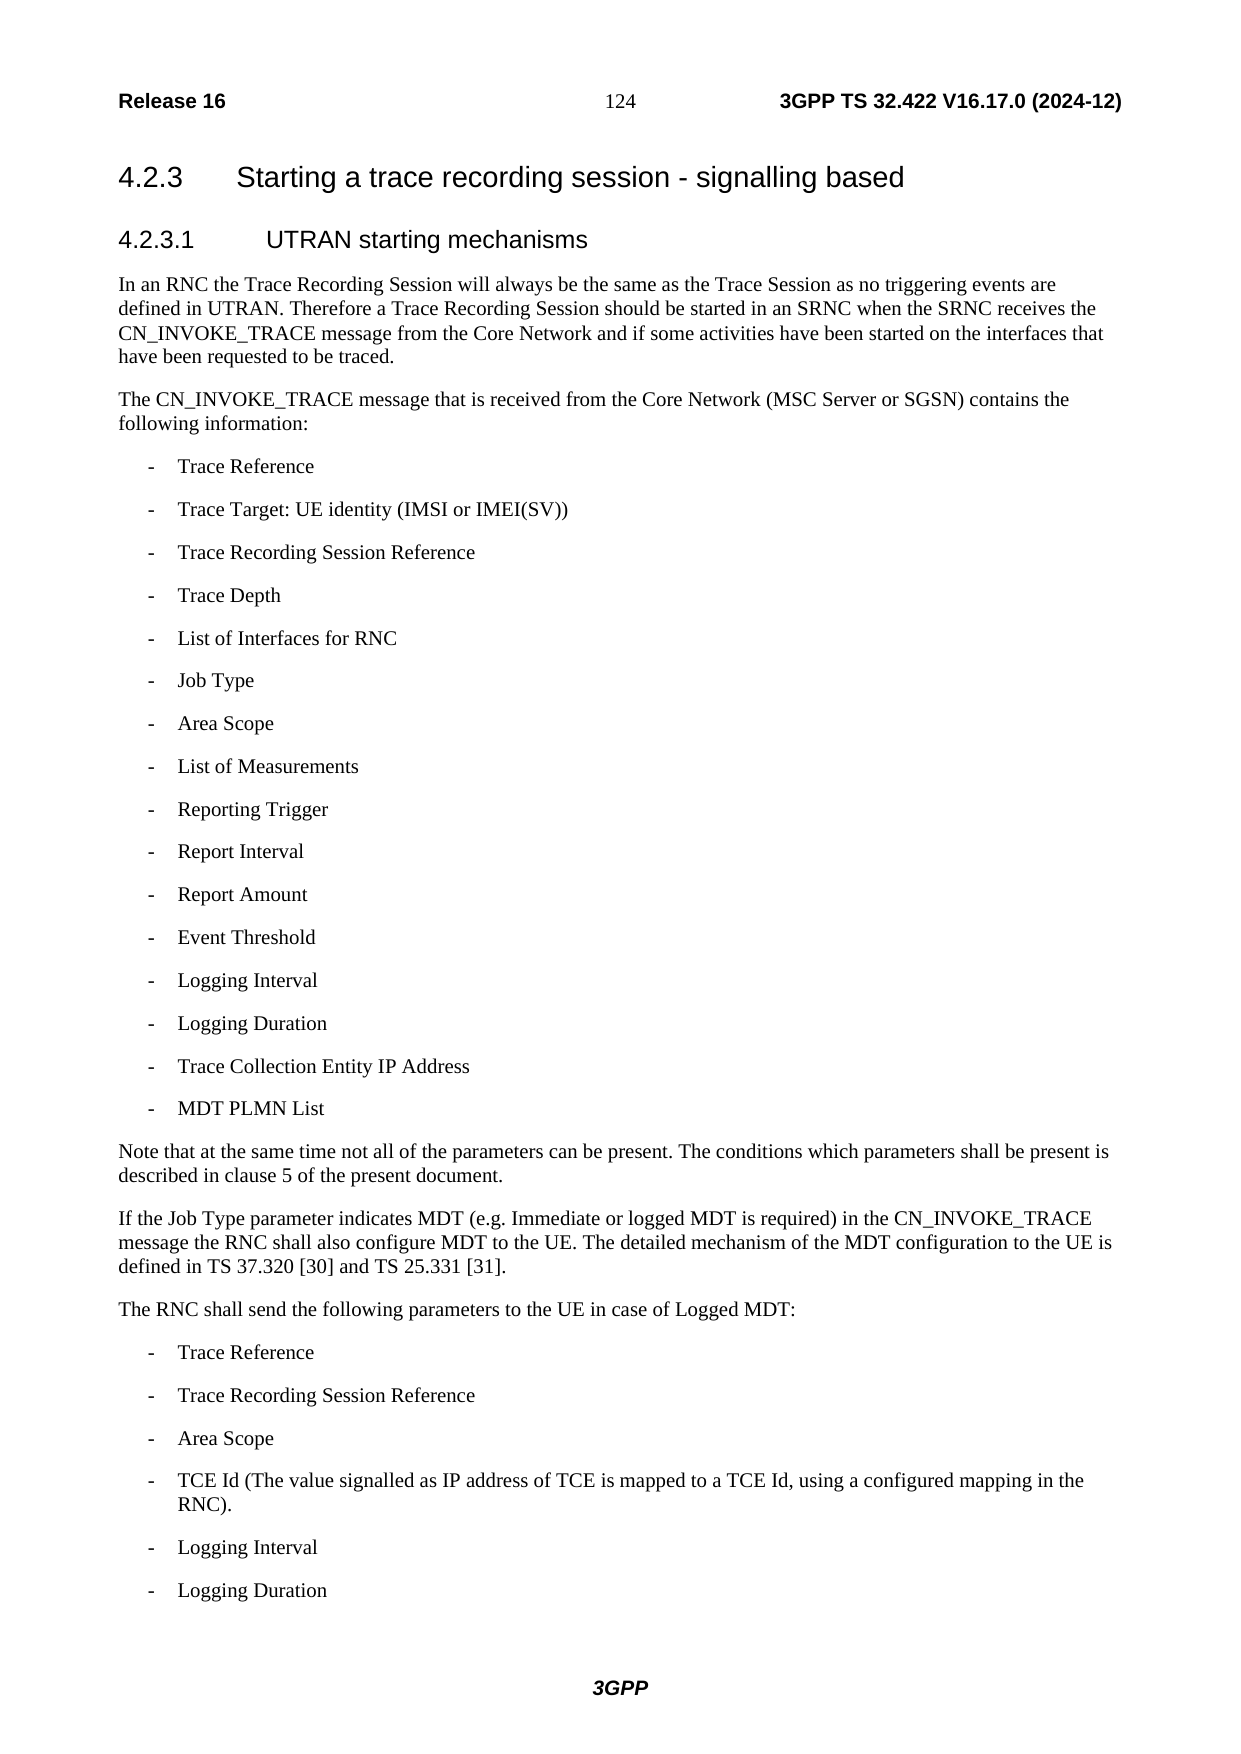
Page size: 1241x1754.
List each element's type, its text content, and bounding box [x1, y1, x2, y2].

text In an RNC the Trace Recording Session will always be the same as the Trace Session as no triggering events are defined in UTRAN. Therefore a Trace Recording Session should be started in an SRNC when the SRNC receives the CN_INVOKE_TRACE message from the Core Network and if some activities have been started on the interfaces that have been requested to be traced. [118, 272, 1122, 368]
subtitle 4.2.3 Starting a trace recording session - signalling based [118, 160, 1122, 193]
text - Trace Recording Session Reference [148, 1383, 1122, 1407]
text - List of Measurements [148, 754, 1122, 778]
text - Trace Recording Session Reference [148, 540, 1122, 564]
text - Report Amount [148, 882, 1122, 906]
text - MDT PLMN List [148, 1096, 1122, 1120]
text - Logging Interval [148, 1535, 1122, 1559]
text - Logging Interval [148, 968, 1122, 992]
text - Area Scope [148, 711, 1122, 735]
text - Reporting Trigger [148, 797, 1122, 821]
text - Trace Collection Entity IP Address [148, 1053, 1122, 1078]
text - Trace Depth [148, 583, 1122, 607]
text - List of Interfaces for RNC [148, 625, 1122, 649]
subtitle 4.2.3.1 UTRAN starting mechanisms [118, 225, 1122, 253]
text - Trace Target: UE identity (IMSI or IMEI(SV)) [148, 497, 1122, 521]
text - Logging Duration [148, 1578, 1122, 1602]
text - Report Interval [148, 839, 1122, 863]
text - Job Type [148, 668, 1122, 692]
text - Event Threshold [148, 925, 1122, 949]
text The RNC shall send the following parameters to the UE in case of Logged MDT: [118, 1297, 1122, 1321]
text - Trace Reference [148, 1340, 1122, 1364]
text Note that at the same time not all of the parameters can be present. The conditions which parameters shall be present is described in clause 5 of the present document. [118, 1139, 1122, 1187]
text The CN_INVOKE_TRACE message that is received from the Core Network (MSC Server or SGSN) contains the following information: [118, 387, 1122, 435]
text If the Job Type parameter indicates MDT (e.g. Immediate or logged MDT is required) in the CN_INVOKE_TRACE message the RNC shall also configure MDT to the UE. The detailed mechanism of the MDT configuration to the UE is defined in TS 37.320 [30] and TS 25.331 [31]. [118, 1206, 1122, 1278]
text - TCE Id (The value signalled as IP address of TCE is mapped to a TCE Id, using a configured mapping in the RNC). [148, 1468, 1122, 1516]
text - Trace Reference [148, 454, 1122, 478]
text - Area Scope [148, 1425, 1122, 1449]
text - Logging Duration [148, 1011, 1122, 1035]
